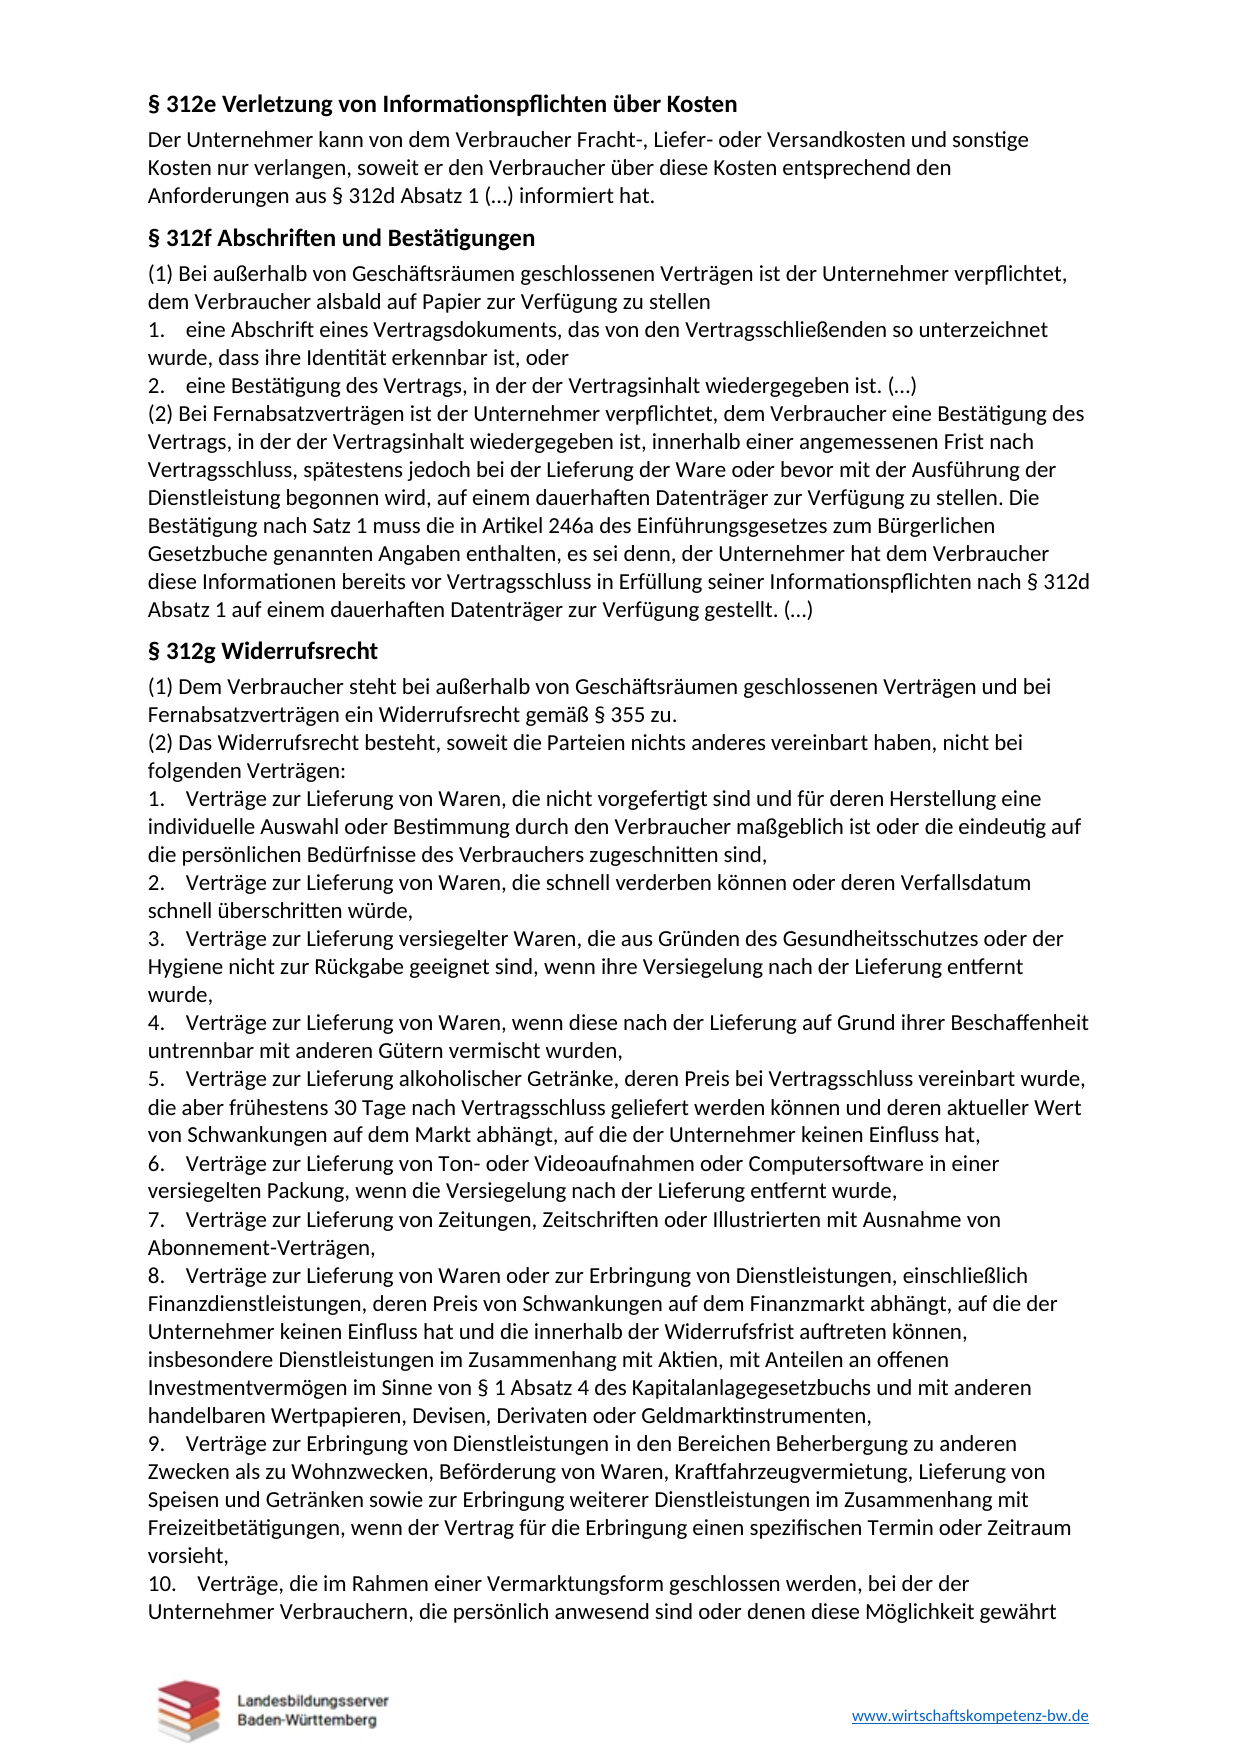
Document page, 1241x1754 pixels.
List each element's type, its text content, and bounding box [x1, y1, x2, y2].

text 2. eine Bestätigung des Vertrags, in der der Vertragsinhalt wiedergegeben ist. (…) [148, 371, 1093, 399]
text (1) Bei außerhalb von Geschäftsräumen geschlossenen Verträgen ist der Unternehmer verpflichtet, dem Verbraucher alsbald auf Papier zur Verfügung zu stellen [148, 259, 1093, 315]
text (1) Dem Verbraucher steht bei außerhalb von Geschäftsräumen geschlossenen Verträgen und bei Fernabsatzverträgen ein Widerrufsrecht gemäß § 355 zu. [148, 672, 1093, 728]
subtitle § 312f Abschriften und Bestätigungen [148, 222, 1093, 252]
text 6. Verträge zur Lieferung von Ton- oder Videoaufnahmen oder Computersoftware in einer versiegelten Packung, wenn die Versiegelung nach der Lieferung entfernt wurde, [148, 1149, 1093, 1205]
text 5. Verträge zur Lieferung alkoholischer Getränke, deren Preis bei Vertragsschluss vereinbart wurde, die aber frühestens 30 Tage nach Vertragsschluss geliefert werden können und deren aktueller Wert von Schwankungen auf dem Markt abhängt, auf die der Unternehmer keinen Einfluss hat, [148, 1064, 1093, 1149]
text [148, 1569, 1093, 1625]
text 1. Verträge zur Lieferung von Waren, die nicht vorgefertigt sind und für deren Herstellung eine individuelle Auswahl oder Bestimmung durch den Verbraucher maßgeblich ist oder die eindeutig auf die persönlichen Bedürfnisse des Verbrauchers zugeschnitten sind, [148, 784, 1093, 868]
text 1. eine Abschrift eines Vertragsdokuments, das von den Vertragsschließenden so unterzeichnet wurde, dass ihre Identität erkennbar ist, oder [148, 315, 1093, 371]
text 8. Verträge zur Lieferung von Waren oder zur Erbringung von Dienstleistungen, einschließlich Finanzdienstleistungen, deren Preis von Schwankungen auf dem Finanzmarkt abhängt, auf die der Unternehmer keinen Einfluss hat und die innerhalb der Widerrufsfrist auftreten können, insbesondere Dienstleistungen im Zusammenhang mit Aktien, mit Anteilen an offenen Investmentvermögen im Sinne von § 1 Absatz 4 des Kapitalanlagegesetzbuchs und mit anderen handelbaren Wertpapieren, Devisen, Derivaten oder Geldmarktinstrumenten, [148, 1261, 1093, 1429]
subtitle § 312g Widerrufsrecht [148, 636, 1093, 666]
text 7. Verträge zur Lieferung von Zeitungen, Zeitschriften oder Illustrierten mit Ausnahme von Abonnement-Verträgen, [148, 1205, 1093, 1261]
text 4. Verträge zur Lieferung von Waren, wenn diese nach der Lieferung auf Grund ihrer Beschaffenheit untrennbar mit anderen Gütern vermischt wurden, [148, 1008, 1093, 1064]
text 2. Verträge zur Lieferung von Waren, die schnell verderben können oder deren Verfallsdatum schnell überschritten würde, [148, 868, 1093, 924]
picture [148, 1669, 399, 1747]
text Der Unternehmer kann von dem Verbraucher Fracht-, Liefer- oder Versandkosten und sonstige Kosten nur verlangen, soweit er den Verbraucher über diese Kosten entsprechend den Anforderungen aus § 312d Absatz 1 (…) informiert hat. [148, 125, 1093, 209]
text (2) Bei Fernabsatzverträgen ist der Unternehmer verpflichtet, dem Verbraucher eine Bestätigung des Vertrags, in der der Vertragsinhalt wiedergegeben ist, innerhalb einer angemessenen Frist nach Vertragsschluss, spätestens jedoch bei der Lieferung der Ware oder bevor mit der Ausführung der Dienstleistung begonnen wird, auf einem dauerhaften Datenträger zur Verfügung zu stellen. Die Bestätigung nach Satz 1 muss die in Artikel 246a des Einführungsgesetzes zum Bürgerlichen Gesetzbuche genannten Angaben enthalten, es sei denn, der Unternehmer hat dem Verbraucher diese Informationen bereits vor Vertragsschluss in Erfüllung seiner Informationspflichten nach § 312d Absatz 1 auf einem dauerhaften Datenträger zur Verfügung gestellt. (…) [148, 399, 1093, 623]
subtitle § 312e Verletzung von Informationspflichten über Kosten [148, 89, 1093, 119]
text (2) Das Widerrufsrecht besteht, soweit die Parteien nichts anderes vereinbart haben, nicht bei folgenden Verträgen: [148, 728, 1093, 784]
text 9. Verträge zur Erbringung von Dienstleistungen in den Bereichen Beherbergung zu anderen Zwecken als zu Wohnzwecken, Beförderung von Waren, Kraftfahrzeugvermietung, Lieferung von Speisen und Getränken sowie zur Erbringung weiterer Dienstleistungen im Zusammenhang mit Freizeitbetätigungen, wenn der Vertrag für die Erbringung einen spezifischen Termin oder Zeitraum vorsieht, [148, 1429, 1093, 1569]
text 3. Verträge zur Lieferung versiegelter Waren, die aus Gründen des Gesundheitsschutzes oder der Hygiene nicht zur Rückgabe geeignet sind, wenn ihre Versiegelung nach der Lieferung entfernt wurde, [148, 924, 1093, 1008]
